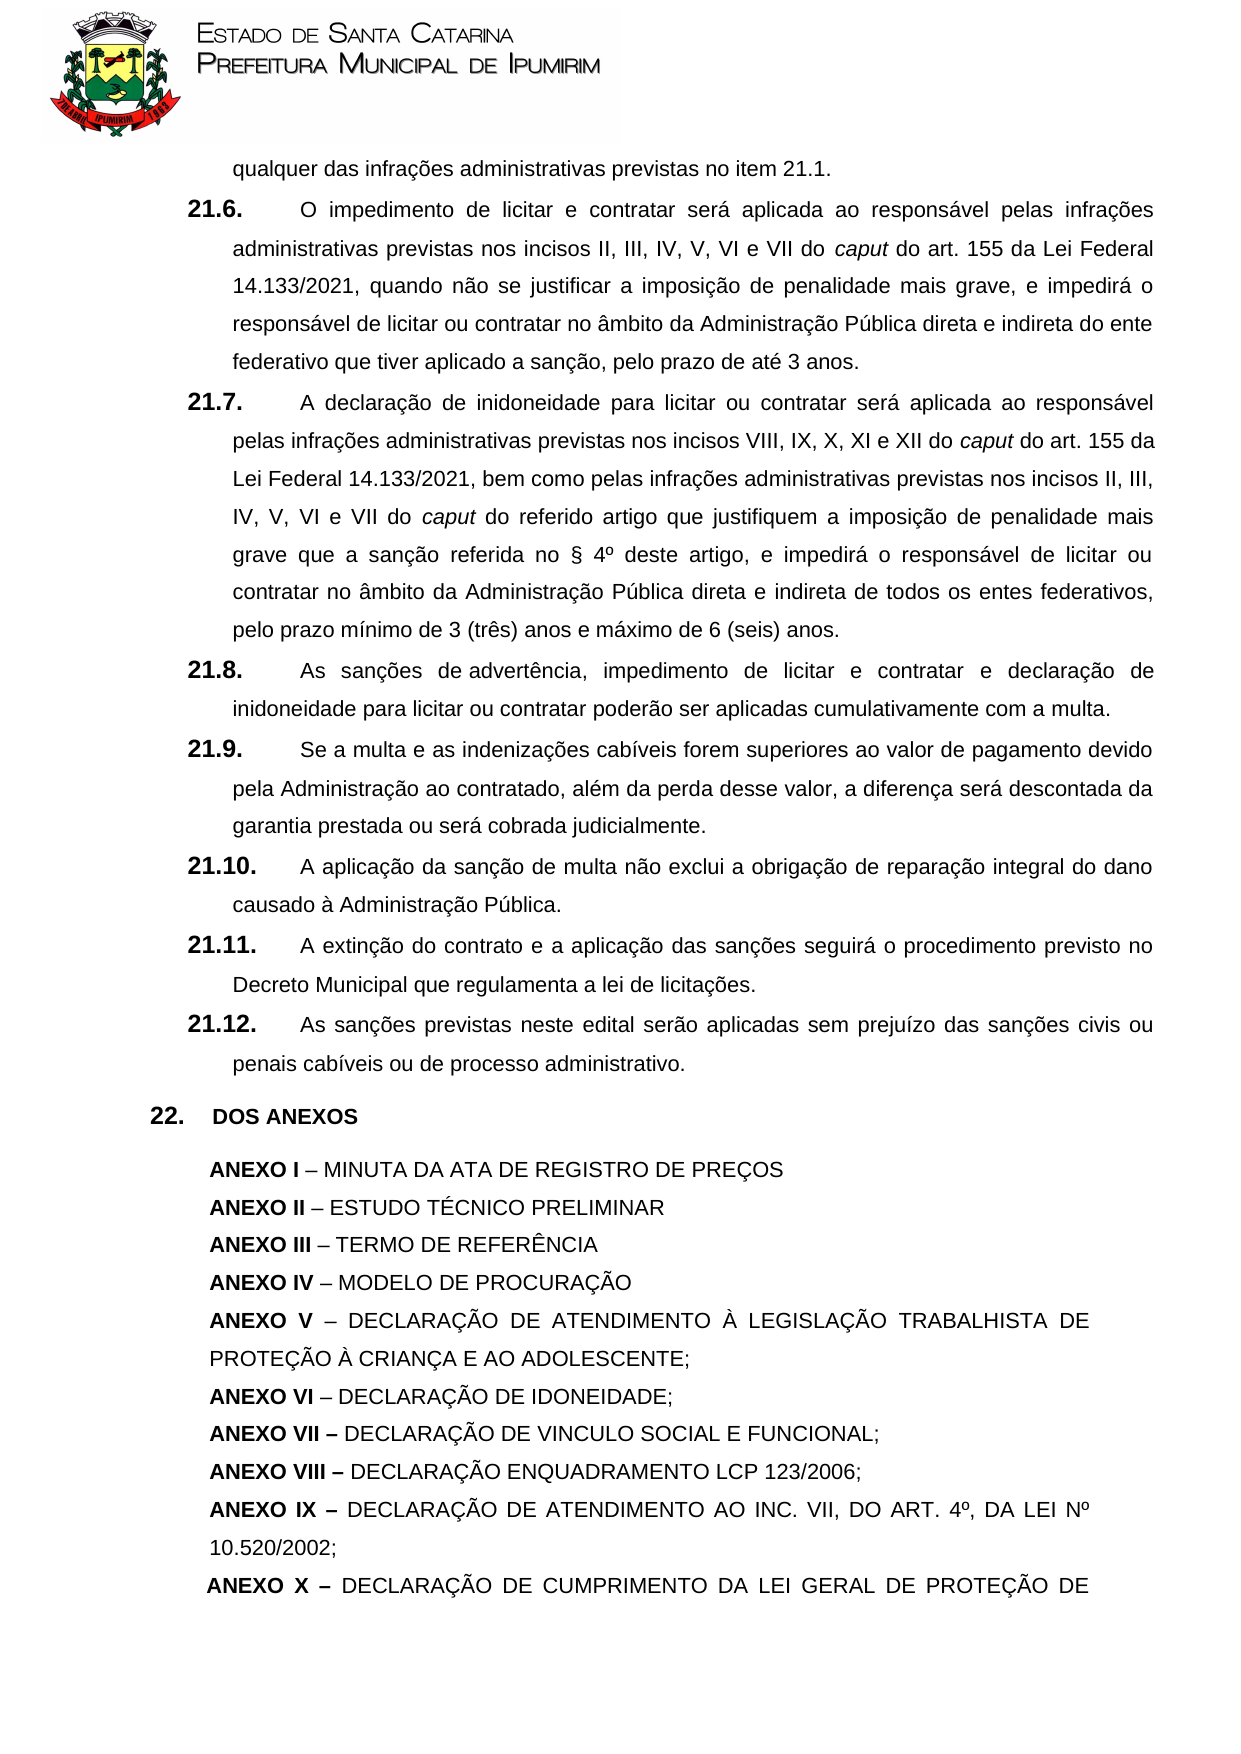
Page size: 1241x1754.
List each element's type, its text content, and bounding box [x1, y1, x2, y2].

text ANEXO VII – DECLARAÇÃO DE VINCULO SOCIAL E FUNCIONAL; [209, 1421, 1090, 1447]
text ANEXO II – ESTUDO TÉCNICO PRELIMINAR [209, 1194, 1155, 1220]
text ANEXO VI – DECLARAÇÃO DE IDONEIDADE; [209, 1383, 1090, 1409]
list As sanções previstas neste edital serão aplicadas sem prejuízo das sanções civis ou penais cabíveis ou de processo administrativo. [187, 1009, 1155, 1076]
text ANEXO IV – MODELO DE PROCURAÇÃO [209, 1270, 1155, 1295]
list O impedimento de licitar e contratar será aplicada ao responsável pelas infrações administrativas previstas nos incisos II, III, IV, V, VI e VII do caput do art. 155 da Lei Federal 14.133/2021, quando não se justificar a imposição de penalidade mais grave, e impedirá o responsável de licitar ou contratar no âmbito da Administração Pública direta e indireta do ente federativo que tiver aplicado a sanção, pelo prazo de até 3 anos. [187, 194, 1155, 374]
list A multa contratual, de até 20% do valor do contrato, será aplicada ao responsável por qualquer das infrações administrativas previstas no item 21.1. [187, 156, 1155, 181]
text ANEXO I – MINUTA DA ATA DE REGISTRO DE PREÇOS [209, 1157, 1155, 1182]
text ANEXO V – DECLARAÇÃO DE ATENDIMENTO À LEGISLAÇÃO TRABALHISTA DE PROTEÇÃO À CRIANÇA E AO ADOLESCENTE; [209, 1308, 1090, 1371]
list Se a multa e as indenizações cabíveis forem superiores ao valor de pagamento devido pela Administração ao contratado, além da perda desse valor, a diferença será descontada da garantia prestada ou será cobrada judicialmente. [187, 734, 1155, 838]
picture [41, 7, 620, 143]
text ANEXO VIII – DECLARAÇÃO ENQUADRAMENTO LCP 123/2006; [209, 1459, 1090, 1484]
text ANEXO X – DECLARAÇÃO DE CUMPRIMENTO DA LEI GERAL DE PROTEÇÃO DE DADOS - LEI N. 13.709/2018. [206, 1573, 1090, 1598]
text ANEXO III – TERMO DE REFERÊNCIA [209, 1232, 1155, 1257]
list DOS ANEXOS [150, 1101, 1154, 1130]
list A declaração de inidoneidade para licitar ou contratar será aplicada ao responsável pelas infrações administrativas previstas nos incisos VIII, IX, X, XI e XII do caput do art. 155 da Lei Federal 14.133/2021, bem como pelas infrações administrativas previstas nos incisos II, III, IV, V, VI e VII do caput do referido artigo que justifiquem a imposição de penalidade mais grave que a sanção referida no § 4º deste artigo, e impedirá o responsável de licitar ou contratar no âmbito da Administração Pública direta e indireta de todos os entes federativos, pelo prazo mínimo de 3 (três) anos e máximo de 6 (seis) anos. [187, 387, 1155, 642]
list As sanções de advertência, impedimento de licitar e contratar e declaração de inidoneidade para licitar ou contratar poderão ser aplicadas cumulativamente com a multa. [187, 655, 1155, 721]
list A aplicação da sanção de multa não exclui a obrigação de reparação integral do dano causado à Administração Pública. [187, 851, 1155, 918]
list A extinção do contrato e a aplicação das sanções seguirá o procedimento previsto no Decreto Municipal que regulamenta a lei de licitações. [187, 930, 1155, 997]
text ANEXO IX – DECLARAÇÃO DE ATENDIMENTO AO INC. VII, DO ART. 4º, DA LEI Nº 10.520/2002; [209, 1497, 1090, 1560]
